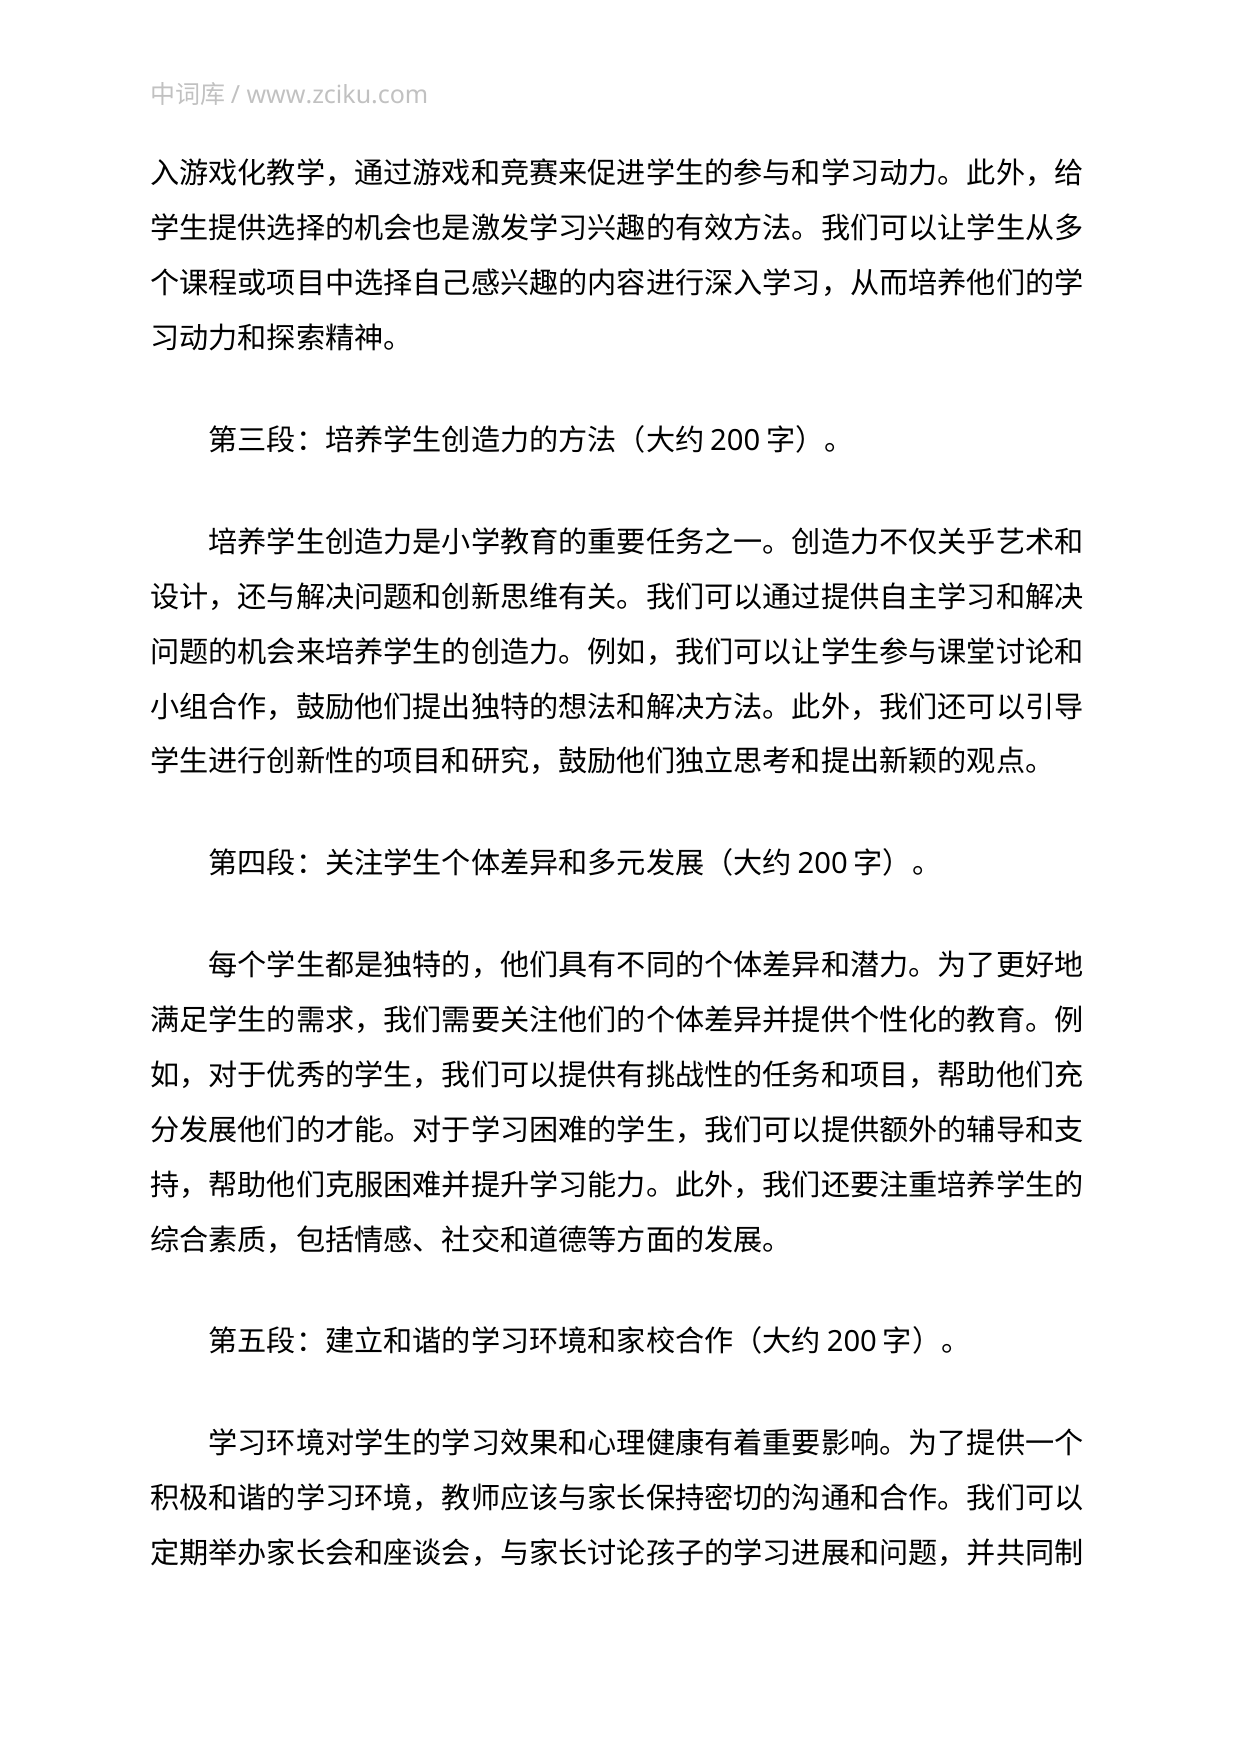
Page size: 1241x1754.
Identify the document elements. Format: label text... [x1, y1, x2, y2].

text 培养学生创造力是小学教育的重要任务之一。创造力不仅关乎艺术和设计，还与解决问题和创新思维有关。我们可以通过提供自主学习和解决问题的机会来培养学生的创造力。例如，我们可以让学生参与课堂讨论和小组合作，鼓励他们提出独特的想法和解决方法。此外，我们还可以引导学生进行创新性的项目和研究，鼓励他们独立思考和提出新颖的观点。 [150, 518, 1090, 780]
text 第三段：培养学生创造力的方法（大约200字）。 [150, 416, 1090, 459]
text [150, 1420, 1090, 1572]
text 第五段：建立和谐的学习环境和家校合作（大约200字）。 [150, 1318, 1090, 1360]
text 每个学生都是独特的，他们具有不同的个体差异和潜力。为了更好地满足学生的需求，我们需要关注他们的个体差异并提供个性化的教育。例如，对于优秀的学生，我们可以提供有挑战性的任务和项目，帮助他们充分发展他们的才能。对于学习困难的学生，我们可以提供额外的辅导和支持，帮助他们克服困难并提升学习能力。此外，我们还要注重培养学生的综合素质，包括情感、社交和道德等方面的发展。 [150, 942, 1090, 1258]
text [150, 150, 1090, 357]
text 第四段：关注学生个体差异和多元发展（大约200字）。 [150, 840, 1090, 882]
